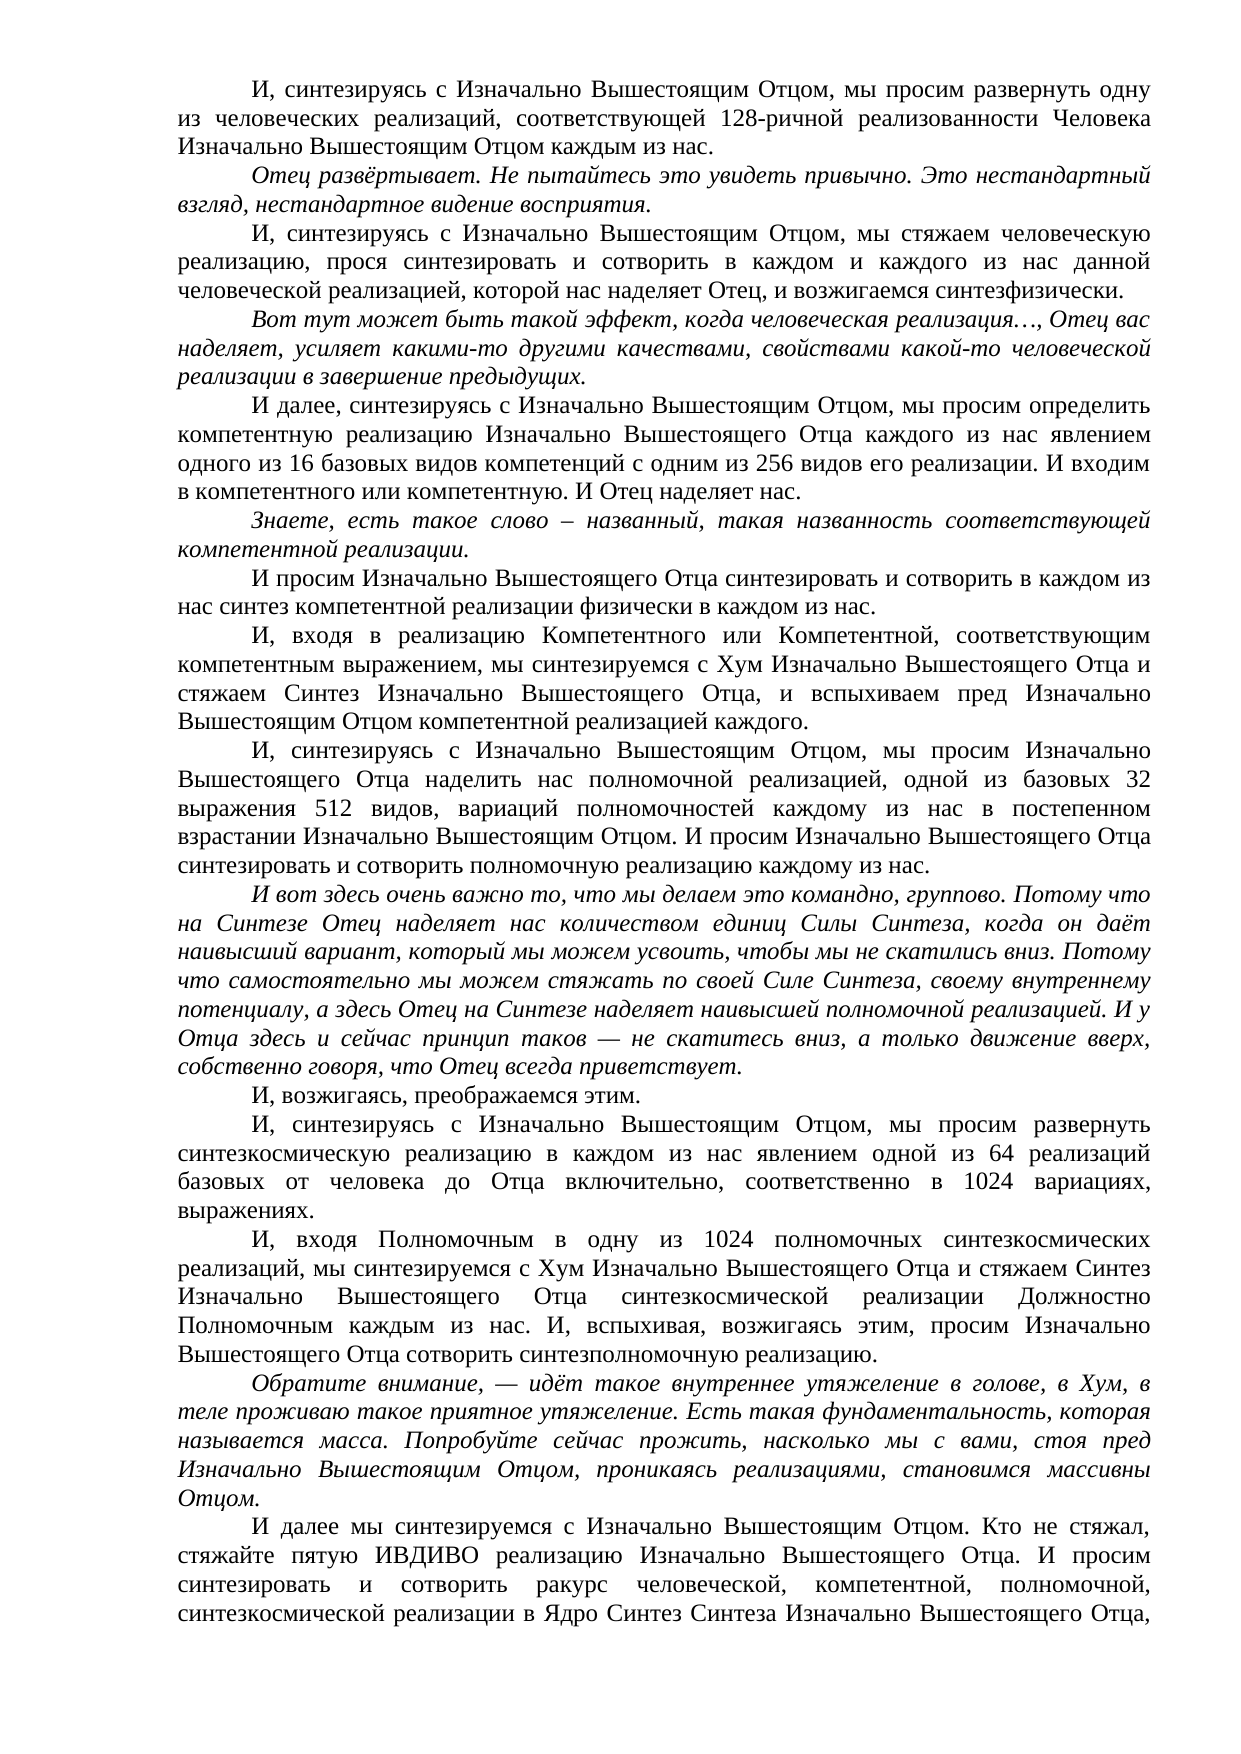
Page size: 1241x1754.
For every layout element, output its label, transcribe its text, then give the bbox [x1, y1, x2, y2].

text И, входя в реализацию Компетентного или Компетентной, соответствующим компетентным выражением, мы синтезируемся с Хум Изначально Вышестоящего Отца и стяжаем Синтез Изначально Вышестоящего Отца, и вспыхиваем пред Изначально Вышестоящим Отцом компетентной реализацией каждого. [177, 620, 1152, 735]
text И, синтезируясь с Изначально Вышестоящим Отцом, мы просим Изначально Вышестоящего Отца наделить нас полномочной реализацией, одной из базовых 32 выражения 512 видов, вариаций полномочностей каждому из нас в постепенном взрастании Изначально Вышестоящим Отцом. И просим Изначально Вышестоящего Отца синтезировать и сотворить полномочную реализацию каждому из нас. [177, 735, 1152, 879]
text Обратите внимание, — идёт такое внутреннее утяжеление в голове, в Хум, в теле проживаю такое приятное утяжеление. Есть такая фундаментальность, которая называется масса. Попробуйте сейчас прожить, насколько мы с вами, стоя пред Изначально Вышестоящим Отцом, проникаясь реализациями, становимся массивны Отцом. [177, 1368, 1152, 1511]
text И, синтезируясь с Изначально Вышестоящим Отцом, мы просим развернуть одну из человеческих реализаций, соответствующей 128-ричной реализованности Человека Изначально Вышестоящим Отцом каждым из нас. [177, 74, 1152, 160]
text И просим Изначально Вышестоящего Отца синтезировать и сотворить в каждом из нас синтез компетентной реализации физически в каждом из нас. [177, 563, 1152, 620]
text Вот тут может быть такой эффект, когда человеческая реализация…, Отец вас наделяет, усиляет какими-то другими качествами, свойствами какой-то человеческой реализации в завершение предыдущих. [177, 304, 1152, 390]
text И, синтезируясь с Изначально Вышестоящим Отцом, мы просим развернуть синтезкосмическую реализацию в каждом из нас явлением одной из 64 реализаций базовых от человека до Отца включительно, соответственно в 1024 вариациях, выражениях. [177, 1109, 1152, 1224]
text И, входя Полномочным в одну из 1024 полномочных синтезкосмических реализаций, мы синтезируемся с Хум Изначально Вышестоящего Отца и стяжаем Синтез Изначально Вышестоящего Отца синтезкосмической реализации Должностно Полномочным каждым из нас. И, вспыхивая, возжигаясь этим, просим Изначально Вышестоящего Отца сотворить синтезполномочную реализацию. [177, 1224, 1152, 1368]
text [177, 1511, 1152, 1626]
text И, синтезируясь с Изначально Вышестоящим Отцом, мы стяжаем человеческую реализацию, прося синтезировать и сотворить в каждом и каждого из нас данной человеческой реализацией, которой нас наделяет Отец, и возжигаемся синтезфизически. [177, 218, 1152, 304]
text И, возжигаясь, преображаемся этим. [177, 1080, 1152, 1109]
text Отец развёртывает. Не пытайтесь это увидеть привычно. Это нестандартный взгляд, нестандартное видение восприятия. [177, 160, 1152, 218]
text И далее, синтезируясь с Изначально Вышестоящим Отцом, мы просим определить компетентную реализацию Изначально Вышестоящего Отца каждого из нас явлением одного из 16 базовых видов компетенций с одним из 256 видов его реализации. И входим в компетентного или компетентную. И Отец наделяет нас. [177, 390, 1152, 505]
text Знаете, есть такое слово – названный, такая названность соответствующей компетентной реализации. [177, 505, 1152, 563]
text И вот здесь очень важно то, что мы делаем это командно, группово. Потому что на Синтезе Отец наделяет нас количеством единиц Силы Синтеза, когда он даёт наивысший вариант, который мы можем усвоить, чтобы мы не скатились вниз. Потому что самостоятельно мы можем стяжать по своей Силе Синтеза, своему внутреннему потенциалу, а здесь Отец на Синтезе наделяет наивысшей полномочной реализацией. И у Отца здесь и сейчас принцип таков — не скатитесь вниз, а только движение вверх, собственно говоря, что Отец всегда приветствует. [177, 879, 1152, 1080]
